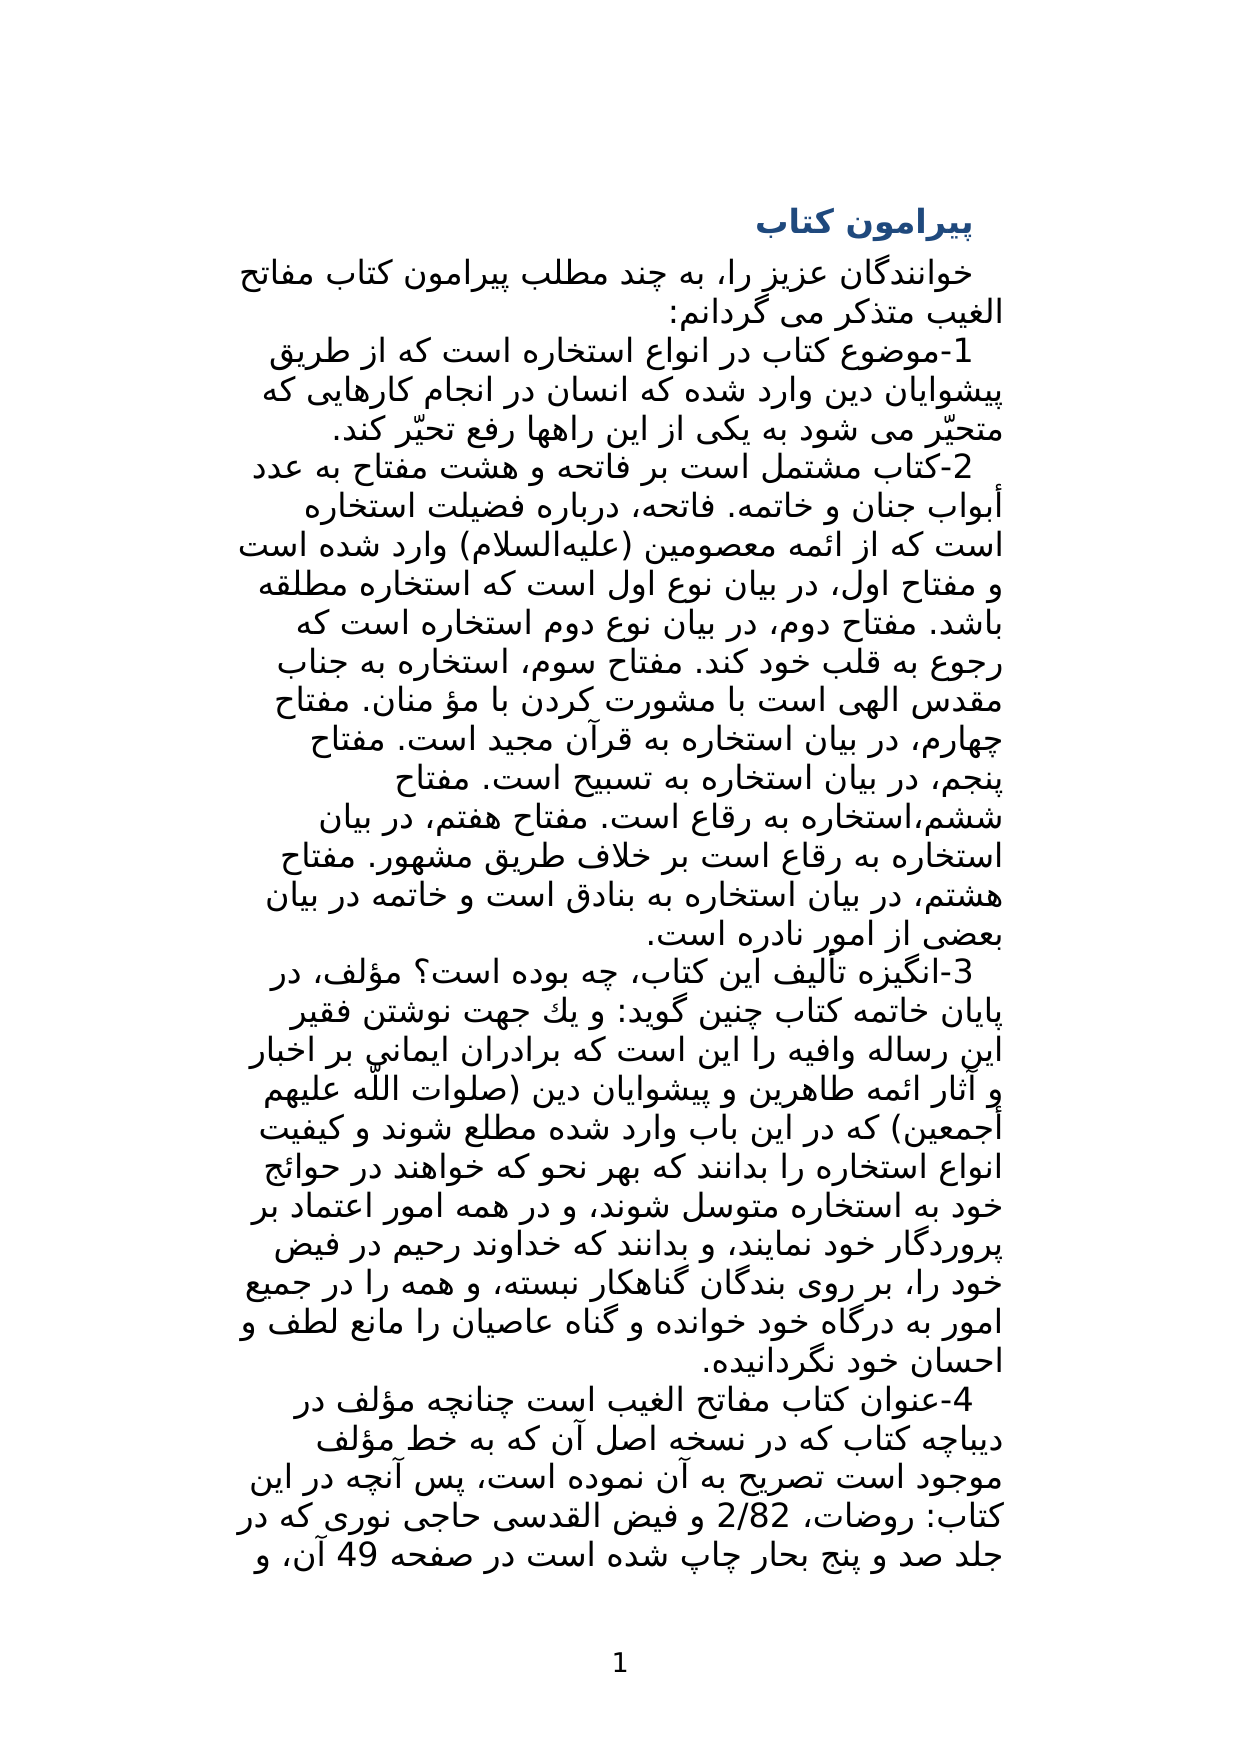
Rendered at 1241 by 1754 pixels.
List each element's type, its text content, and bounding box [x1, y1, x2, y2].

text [236, 1380, 1004, 1574]
subtitle پيرامون كتاب [236, 202, 1004, 241]
text 3-انگيزه تأليف اين كتاب، چه بوده است؟ مؤلف، در پايان خاتمه كتاب چنين گويد: و يك جهت نوشتن فقير اين رساله وافيه را اين است كه برادران ايمانى بر اخبار و آثار ائمه طاهرين و پيشوايان دين (صلوات اللّه عليهم أجمعين) كه در اين باب وارد شده مطلع شوند و كيفيت انواع استخاره را بدانند كه بهر نحو كه خواهند در حوائج خود به استخاره متوسل شوند، و در همه امور اعتماد بر پروردگار خود نمايند، و بدانند كه خداوند رحيم در فيض خود را، بر روى بندگان گناهكار نبسته، و همه را در جميع امور به درگاه خود خوانده و گناه عاصيان را مانع لطف و احسان خود نگردانيده. [236, 953, 1004, 1380]
text 2-كتاب مشتمل است بر فاتحه و هشت مفتاح به عدد أبواب جنان و خاتمه. فاتحه، درباره فضيلت استخاره است كه از ائمه معصومين (عليه‌السلام) وارد شده است و مفتاح اول، در بيان نوع اول است كه استخاره مطلقه باشد. مفتاح دوم، در بيان نوع دوم استخاره است كه رجوع به قلب خود كند. مفتاح سوم، استخاره به جناب مقدس الهى است با مشورت كردن با مؤ منان. مفتاح چهارم، در بيان استخاره به قرآن مجيد است. مفتاح پنجم، در بيان استخاره به تسبيح است. مفتاح ششم،استخاره به رقاع است. مفتاح هفتم، در بيان استخاره به رقاع است بر خلاف طريق مشهور. مفتاح هشتم، در بيان استخاره به بنادق است و خاتمه در بيان بعضى از امور نادره است. [236, 448, 1004, 953]
text خوانندگان عزيز را، به چند مطلب پيرامون كتاب مفاتح الغيب متذكر مى گردانم: [236, 253, 1004, 331]
text 1-موضوع كتاب در انواع استخاره است كه از طريق پيشوايان دين وارد شده كه انسان در انجام كارهايى كه متحيّر مى شود به يكى از اين راهها رفع تحيّر كند. [236, 331, 1004, 448]
